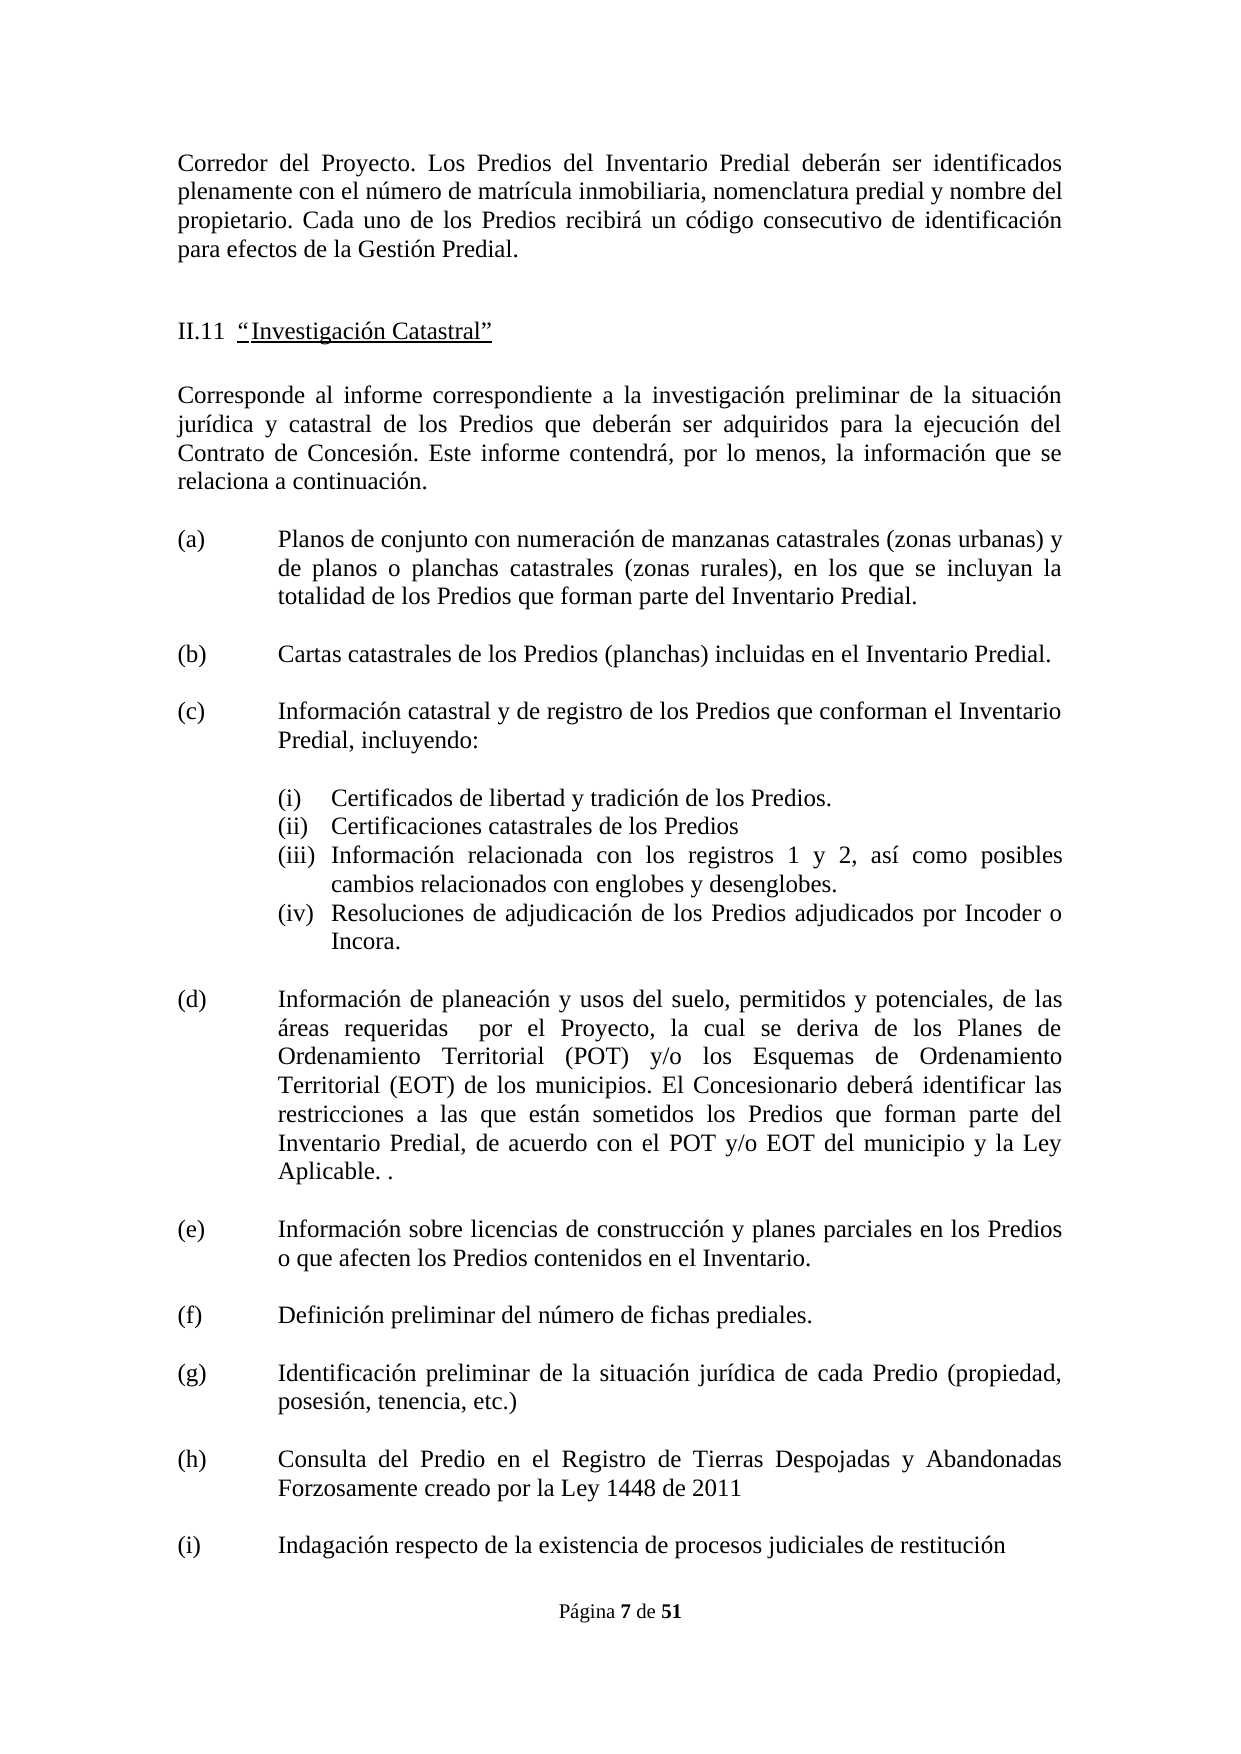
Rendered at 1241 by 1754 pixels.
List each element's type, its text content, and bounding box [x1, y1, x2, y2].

text Planos de conjunto con numeración de manzanas catastrales (zonas urbanas) y de planos o planchas catastrales (zonas rurales), en los que se incluyan la totalidad de los Predios que forman parte del Inventario Predial. [177, 524, 1063, 610]
text Definición preliminar del número de fichas prediales. [177, 1300, 1063, 1329]
list Información relacionada con los registros 1 y 2, así como posibles cambios relacionados con englobes y desenglobes. [278, 840, 1063, 898]
text Información de planeación y usos del suelo, permitidos y potenciales, de las áreas requeridas por el Proyecto, la cual se deriva de los Planes de Ordenamiento Territorial (POT) y/o los Esquemas de Ordenamiento Territorial (EOT) de los municipios. El Concesionario deberá identificar las restricciones a las que están sometidos los Predios que forman parte del Inventario Predial, de acuerdo con el POT y/o EOT del municipio y la Ley Aplicable. . [177, 984, 1063, 1185]
text Identificación preliminar de la situación jurídica de cada Predio (propiedad, posesión, tenencia, etc.) [177, 1358, 1063, 1415]
text Corresponde al informe correspondiente a la investigación preliminar de la situación jurídica y catastral de los Predios que deberán ser adquiridos para la ejecución del Contrato de Concesión. Este informe contendrá, por lo menos, la información que se relaciona a continuación. [177, 380, 1063, 495]
text Información sobre licencias de construcción y planes parciales en los Predios o que afecten los Predios contenidos en el Inventario. [177, 1214, 1063, 1271]
text Indagación respecto de la existencia de procesos judiciales de restitución [177, 1530, 1063, 1559]
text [177, 148, 1063, 263]
subtitle “ Investigación Catastral” [177, 316, 1063, 345]
list Resoluciones de adjudicación de los Predios adjudicados por Incoder o Incora. [278, 898, 1063, 955]
list Certificados de libertad y tradición de los Predios. [278, 783, 1063, 811]
text Información catastral y de registro de los Predios que conforman el Inventario Predial, incluyendo: [177, 696, 1063, 754]
text Cartas catastrales de los Predios (planchas) incluidas en el Inventario Predial. [177, 639, 1063, 668]
text Consulta del Predio en el Registro de Tierras Despojadas y Abandonadas Forzosamente creado por la Ley 1448 de 2011 [177, 1444, 1063, 1501]
list Certificaciones catastrales de los Predios [278, 811, 1063, 840]
